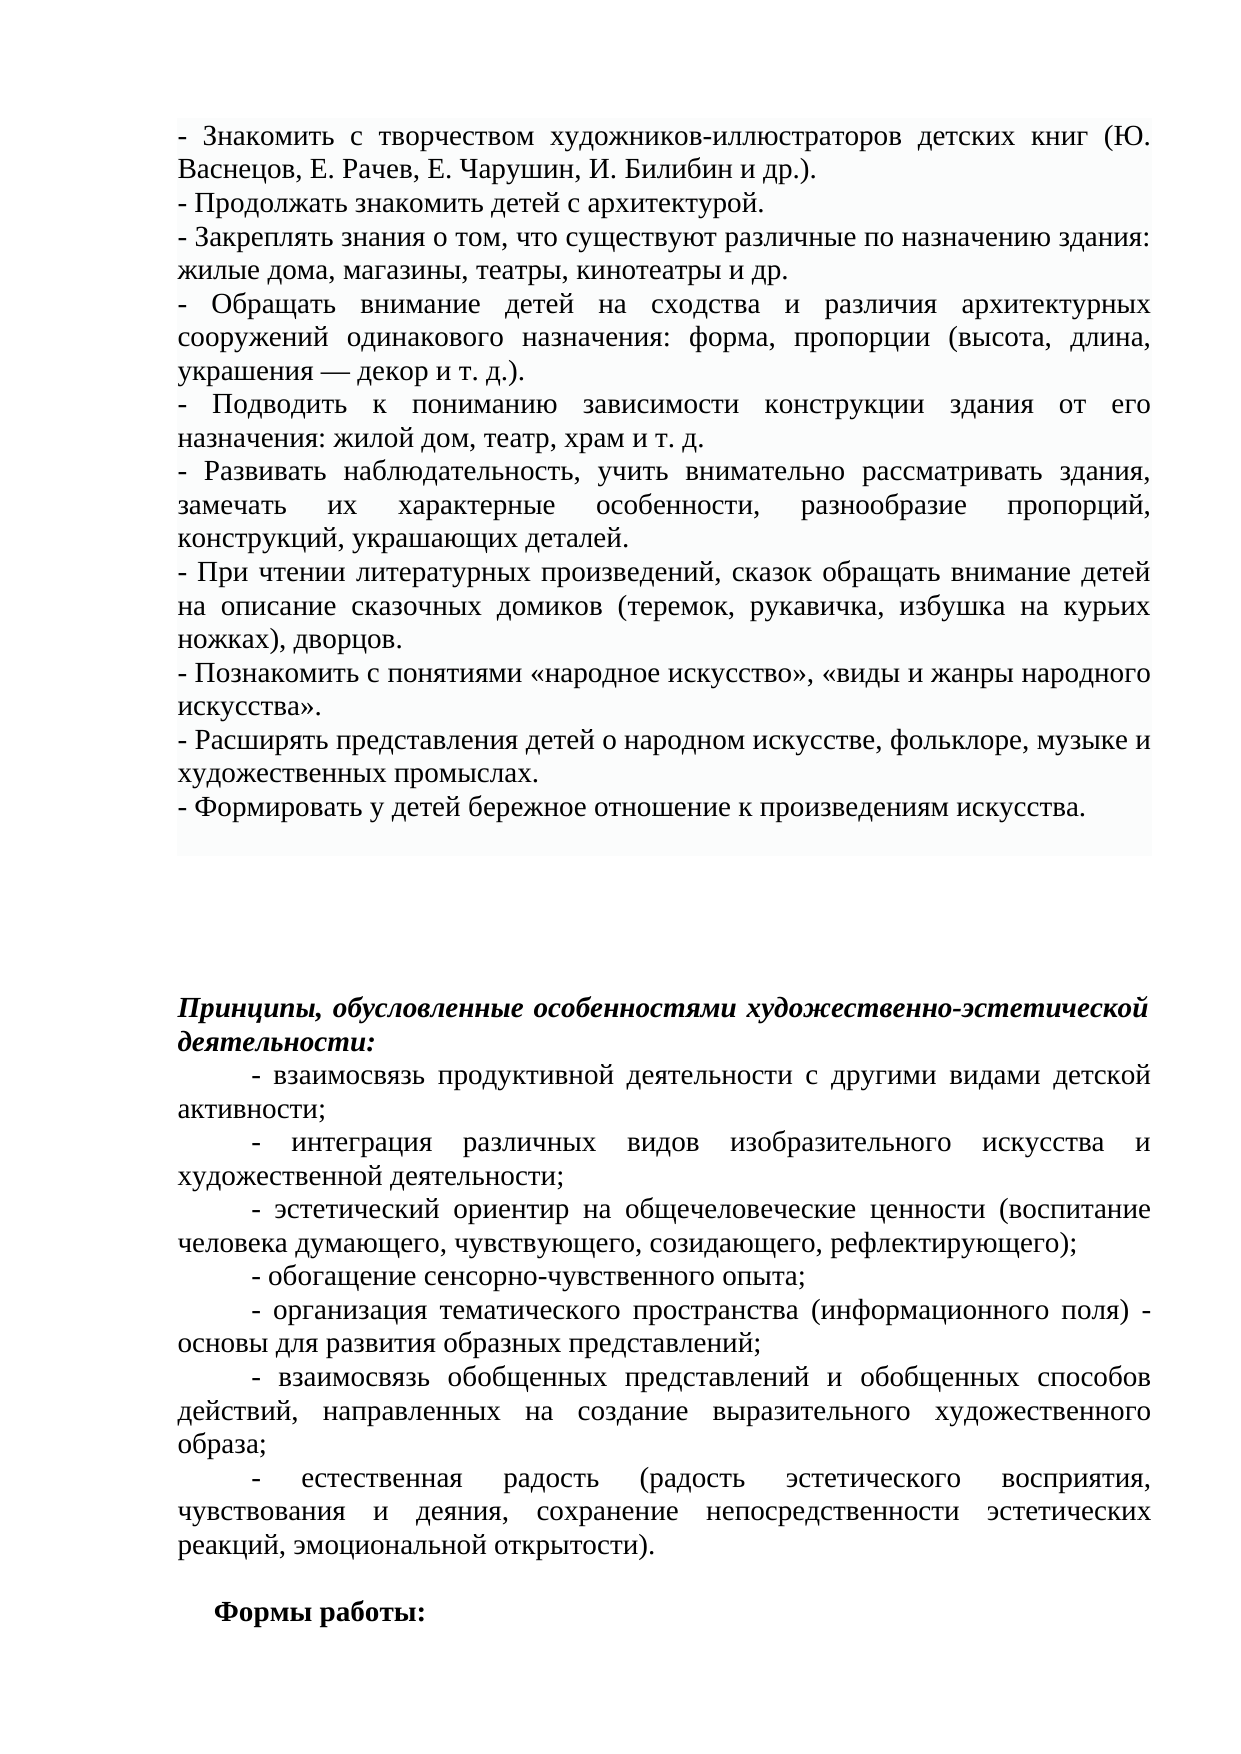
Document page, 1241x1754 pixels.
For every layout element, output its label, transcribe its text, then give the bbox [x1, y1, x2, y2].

text - интеграция различных видов изобразительного искусства и художественной деятельности; [177, 1124, 1152, 1191]
text - взаимосвязь обобщенных представлений и обобщенных способов действий, направленных на создание выразительного художественного образа; [177, 1359, 1152, 1460]
text - естественная радость (радость эстетического восприятия, чувствования и деяния, сохранение непосредственности эстетических реакций, эмоциональной открытости). [177, 1460, 1152, 1560]
text - Продолжать знакомить детей с архитектурой. [177, 185, 1152, 219]
text - Подводить к пониманию зависимости конструкции здания от его назначения: жилой дом, театр, храм и т. д. [177, 386, 1152, 453]
text - Расширять представления детей о народном искусстве, фольклоре, музыке и художественных промыслах. [177, 722, 1152, 789]
text Принципы, обусловленные особенностями художественно-эстетической деятельности: [177, 990, 1152, 1057]
text - При чтении литературных произведений, сказок обращать внимание детей на описание сказочных домиков (теремок, рукавичка, избушка на курьих ножках), дворцов. [177, 554, 1152, 655]
text - Знакомить с творчеством художников-иллюстраторов детских книг (Ю. Васнецов, Е. Рачев, Е. Чарушин, И. Билибин и др.). [177, 118, 1152, 185]
text - Развивать наблюдательность, учить внимательно рассматривать здания, замечать их характерные особенности, разнообразие пропорций, конструкций, украшающих деталей. [177, 453, 1152, 554]
text - Формировать у детей бережное отношение к произведениям искусства. [177, 789, 1152, 822]
text - обогащение сенсорно-чувственного опыта; [177, 1258, 1152, 1292]
text - Закреплять знания о том, что существуют различные по назначению здания: жилые дома, магазины, театры, кинотеатры и др. [177, 219, 1152, 286]
text Формы работы: [177, 1594, 1152, 1627]
text - Обращать внимание детей на сходства и различия архитектурных сооружений одинакового назначения: форма, пропорции (высота, длина, украшения — декор и т. д.). [177, 286, 1152, 386]
text - организация тематического пространства (информационного поля) - основы для развития образных представлений; [177, 1292, 1152, 1359]
text - эстетический ориентир на общечеловеческие ценности (воспитание человека думающего, чувствующего, созидающего, рефлектирующего); [177, 1191, 1152, 1258]
text - взаимосвязь продуктивной деятельности с другими видами детской активности; [177, 1057, 1152, 1124]
text - Познакомить с понятиями «народное искусство», «виды и жанры народного искусства». [177, 655, 1152, 722]
